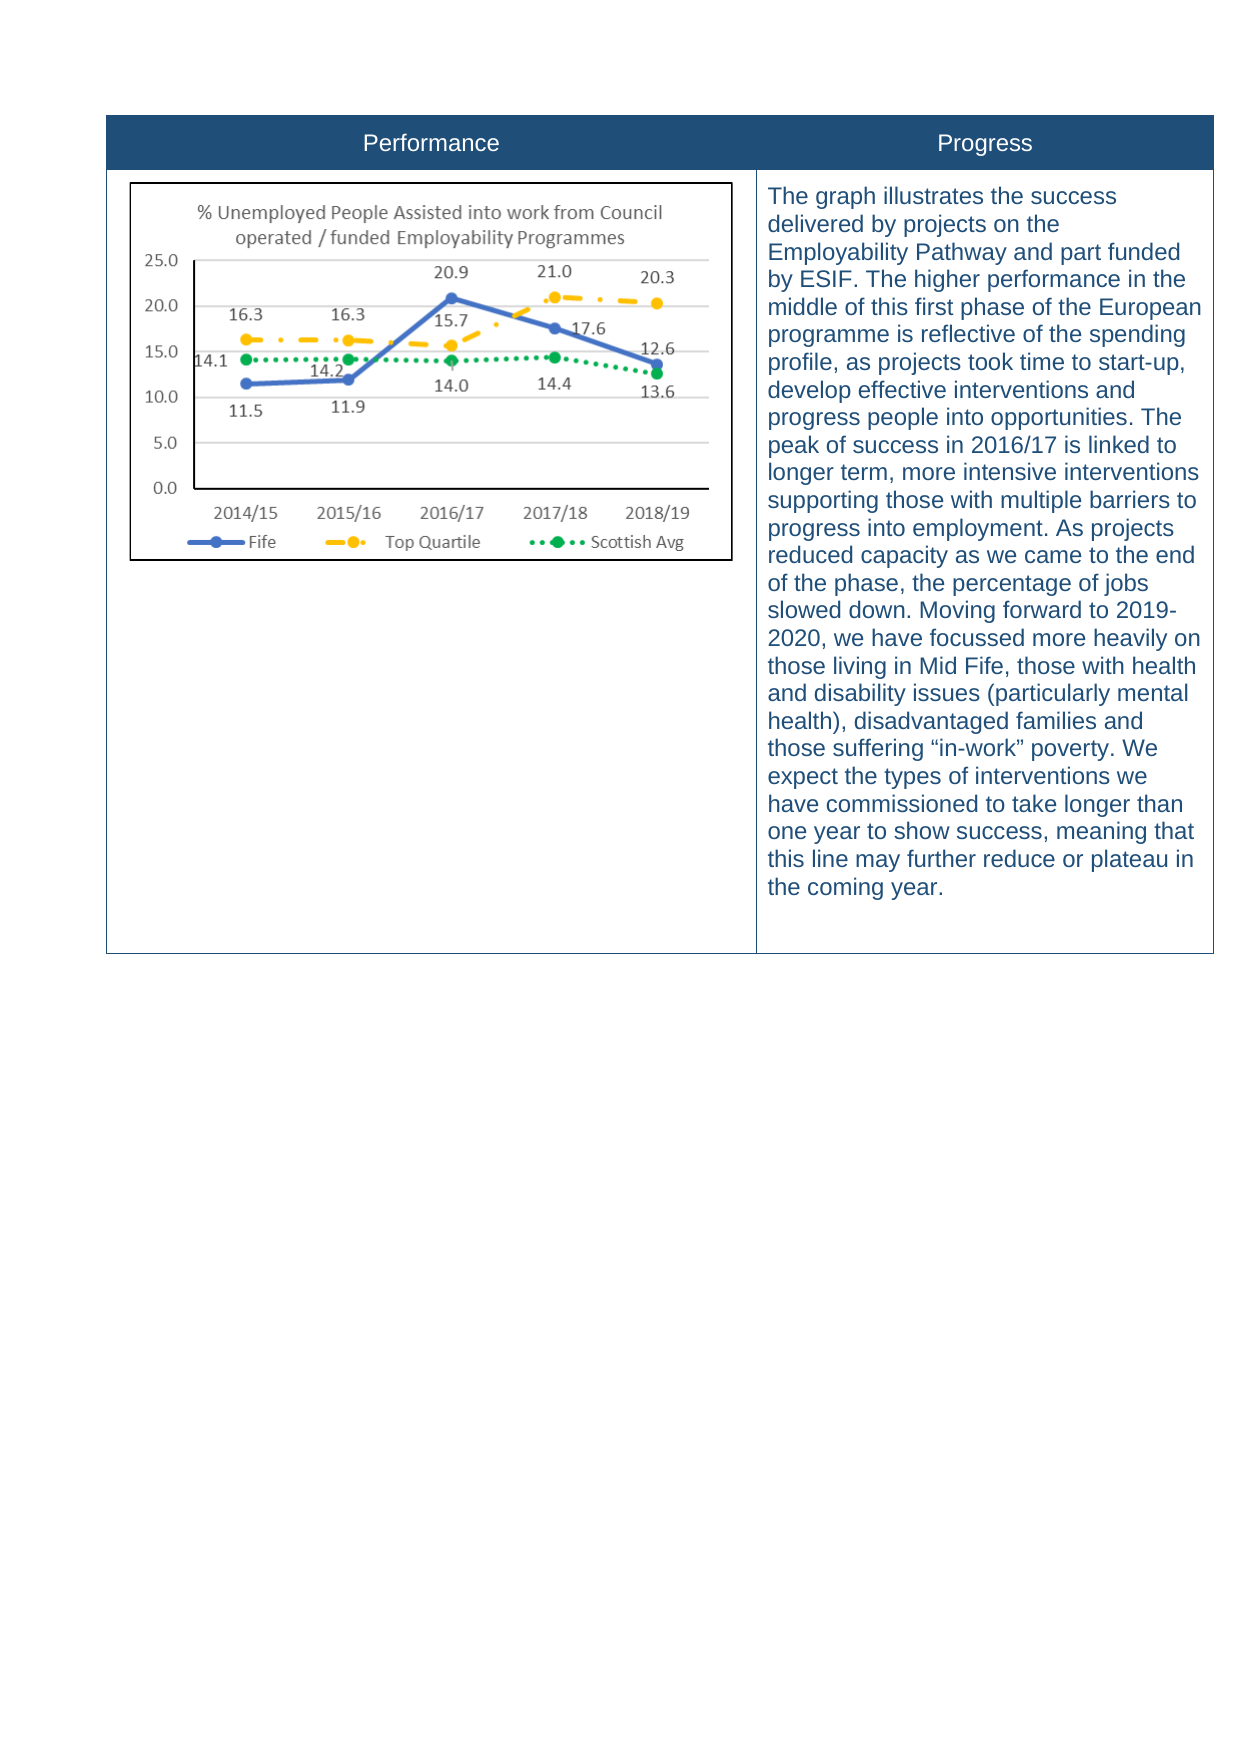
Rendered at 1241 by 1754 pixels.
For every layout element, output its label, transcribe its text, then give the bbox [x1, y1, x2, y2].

table_cell The graph illustrates the success delivered by projects on the Employability Pathway and part funded by ESIF. The higher performance in the middle of this first phase of the European programme is reflective of the spending profile, as projects took time to start-up, develop effective interventions and progress people into opportunities. The peak of success in 2016/17 is linked to longer term, more intensive interventions supporting those with multiple barriers to progress into employment. As projects reduced capacity as we came to the end of the phase, the percentage of jobs slowed down. Moving forward to 2019-2020, we have focussed more heavily on those living in Mid Fife, those with health and disability issues (particularly mental health), disadvantaged families and those suffering “in-work” poverty. We expect the types of interventions we have commissioned to take longer than one year to show success, meaning that this line may further reduce or plateau in the coming year. [757, 170, 1213, 953]
table_cell Progress [757, 116, 1213, 169]
table_cell [107, 170, 756, 953]
picture [129, 182, 733, 561]
table_cell Performance [107, 116, 756, 169]
